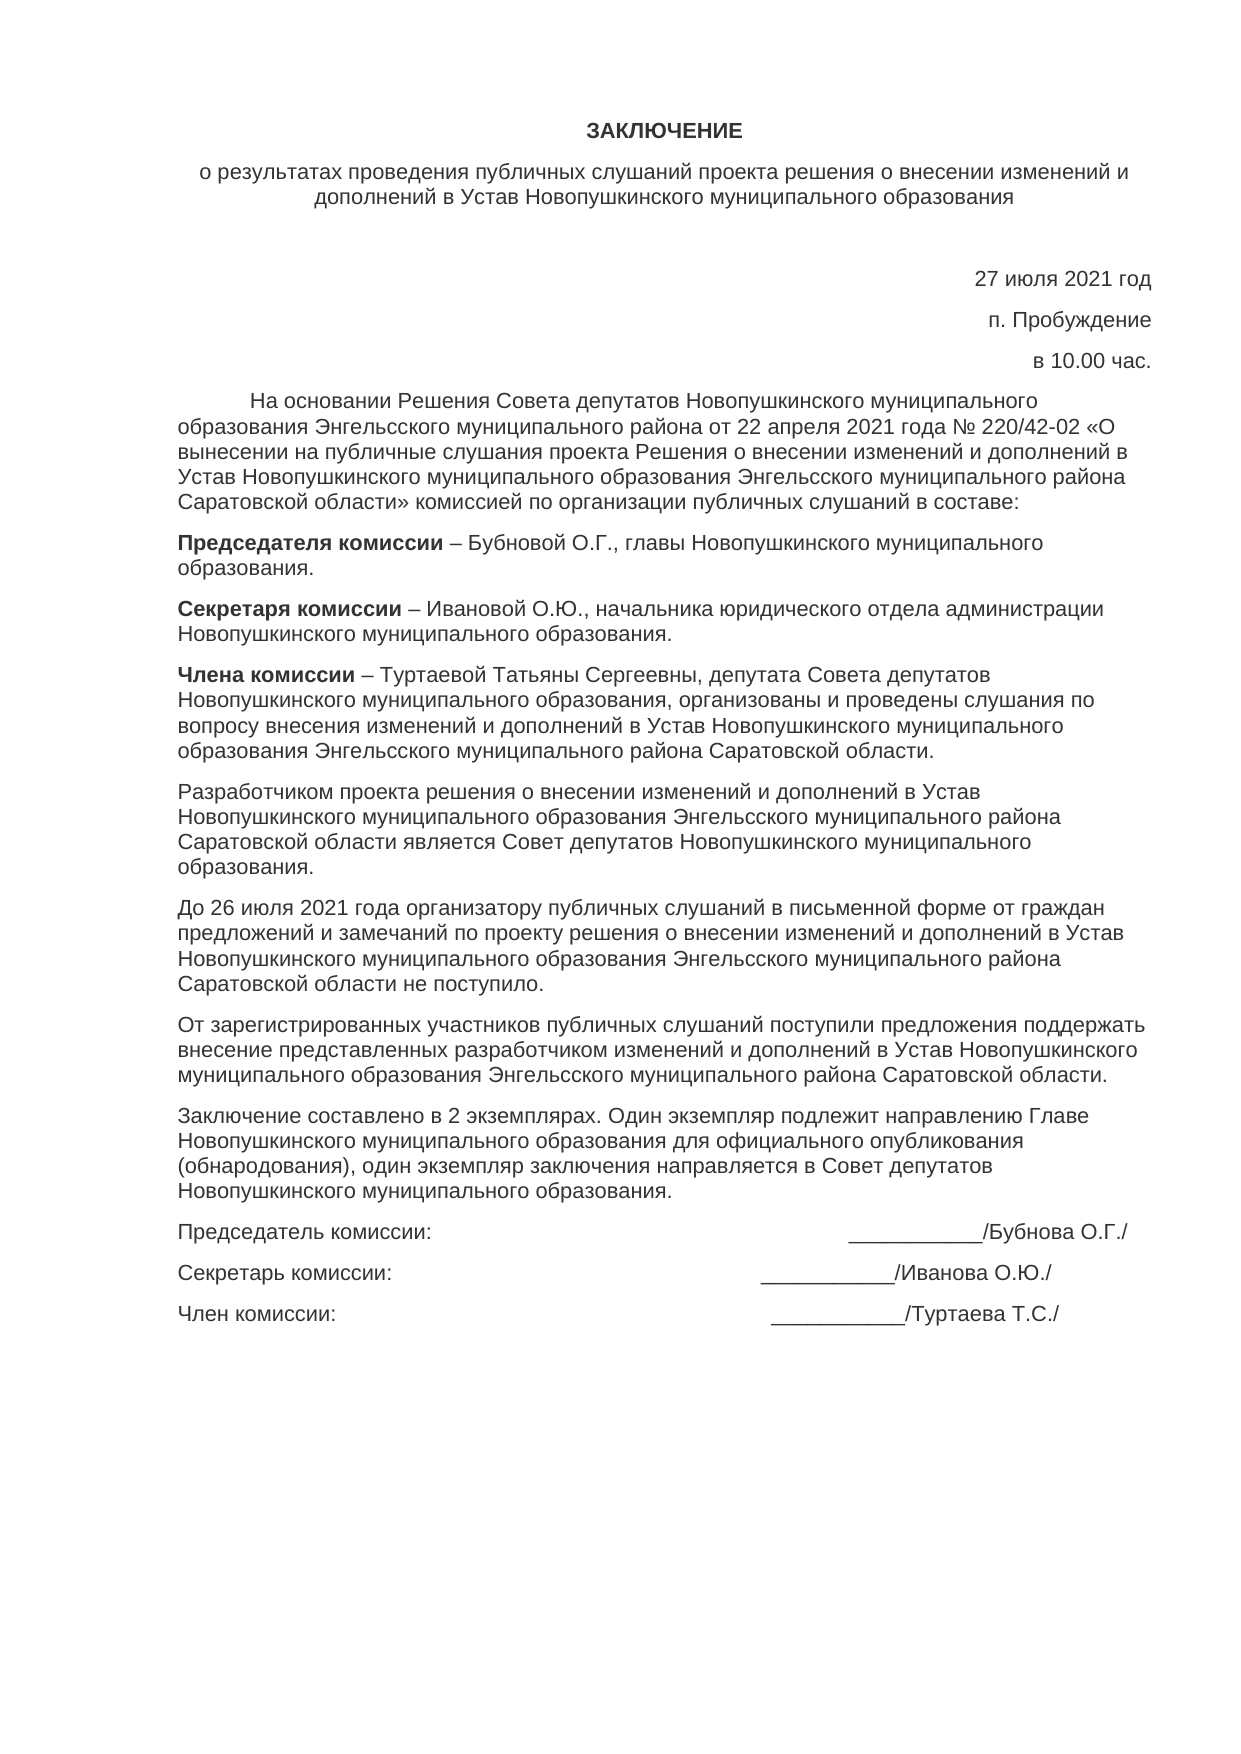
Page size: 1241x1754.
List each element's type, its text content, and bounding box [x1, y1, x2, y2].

text Члена комиссии – Туртаевой Татьяны Сергеевны, депутата Совета депутатов Новопушкинского муниципального образования, организованы и проведены слушания по вопросу внесения изменений и дополнений в Устав Новопушкинского муниципального образования Энгельсского муниципального района Саратовской области. [177, 662, 1152, 763]
text Член комиссии: ___________/Туртаева Т.С./ [177, 1301, 1152, 1326]
text п. Пробуждение [177, 307, 1152, 332]
text 27 июля 2021 год [177, 266, 1152, 291]
text Председатель комиссии: ___________/Бубнова О.Г./ [177, 1219, 1152, 1244]
text ЗАКЛЮЧЕНИЕ [177, 118, 1152, 143]
text Председателя комиссии – Бубновой О.Г., главы Новопушкинского муниципального образования. [177, 530, 1152, 580]
text Разработчиком проекта решения о внесении изменений и дополнений в Устав Новопушкинского муниципального образования Энгельсского муниципального района Саратовской области является Совет депутатов Новопушкинского муниципального образования. [177, 778, 1152, 879]
text На основании Решения Совета депутатов Новопушкинского муниципального образования Энгельсского муниципального района от 22 апреля 2021 года № 220/42-02 «О вынесении на публичные слушания проекта Решения о внесении изменений и дополнений в Устав Новопушкинского муниципального образования Энгельсского муниципального района Саратовской области» комиссией по организации публичных слушаний в составе: [177, 388, 1152, 514]
text Секретарь комиссии: ___________/Иванова О.Ю./ [177, 1260, 1152, 1285]
text Секретаря комиссии – Ивановой О.Ю., начальника юридического отдела администрации Новопушкинского муниципального образования. [177, 596, 1152, 646]
text От зарегистрированных участников публичных слушаний поступили предложения поддержать внесение представленных разработчиком изменений и дополнений в Устав Новопушкинского муниципального образования Энгельсского муниципального района Саратовской области. [177, 1011, 1152, 1087]
text о результатах проведения публичных слушаний проекта решения о внесении изменений и дополнений в Устав Новопушкинского муниципального образования [177, 159, 1152, 209]
text До 26 июля 2021 года организатору публичных слушаний в письменной форме от граждан предложений и замечаний по проекту решения о внесении изменений и дополнений в Устав Новопушкинского муниципального образования Энгельсского муниципального района Саратовской области не поступило. [177, 895, 1152, 996]
text Заключение составлено в 2 экземплярах. Один экземпляр подлежит направлению Главе Новопушкинского муниципального образования для официального опубликования (обнародования), один экземпляр заключения направляется в Совет депутатов Новопушкинского муниципального образования. [177, 1103, 1152, 1203]
text в 10.00 час. [177, 347, 1152, 373]
